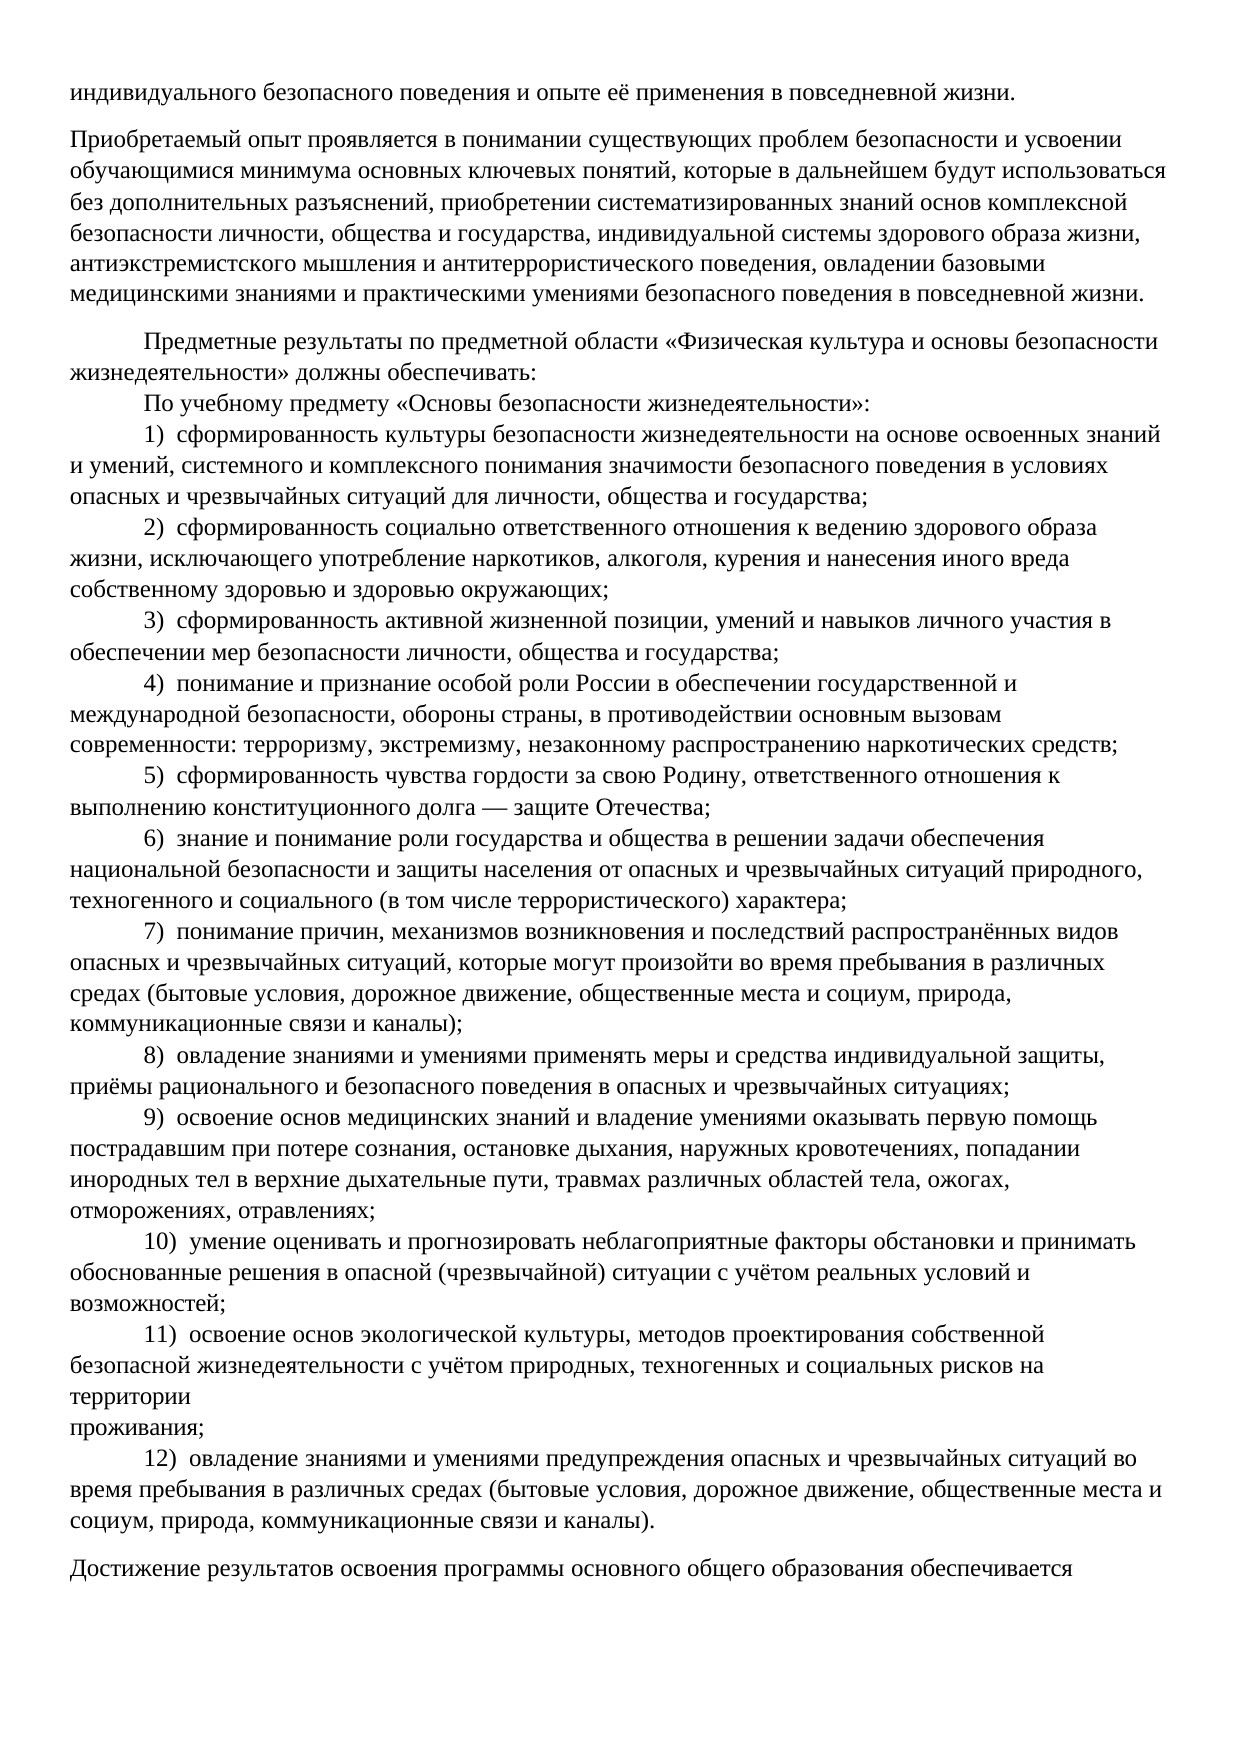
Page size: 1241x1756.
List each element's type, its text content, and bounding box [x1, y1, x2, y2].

text отморожениях, отравлениях; [69, 1195, 1181, 1224]
text Приобретаемый опыт проявляется в понимании существующих проблем безопасности и усвоении [69, 124, 1181, 153]
list сформированность активной жизненной позиции, умений и навыков личного участия в обеспечении мер безопасности личности, общества и государства; [69, 606, 1112, 665]
list сформированность чувства гордости за свою Родину, ответственного отношения к выполнению конституционного долга — защите Отечества; [69, 761, 1061, 820]
text проживания; [69, 1412, 1181, 1441]
list освоение основ медицинских знаний и владение умениями оказывать первую помощь пострадавшим при потере сознания, остановке дыхания, наружных кровотечениях, попадании инородных тел в верхние дыхательные пути, травмах различных областей тела, ожогах, [69, 1102, 1098, 1193]
list сформированность социально ответственного отношения к ведению здорового образа жизни, исключающего употребление наркотиков, алкоголя, курения и нанесения иного вреда собственному здоровью и здоровью окружающих; [69, 512, 1098, 603]
list знание и понимание роли государства и общества в решении задачи обеспечения национальной безопасности и защиты населения от опасных и чрезвычайных ситуаций природного, техногенного и социального (в том числе террористического) характера; [69, 823, 1143, 913]
list сформированность культуры безопасности жизнедеятельности на основе освоенных знаний и умений, системного и комплексного понимания значимости безопасного поведения в условиях опасных и чрезвычайных ситуаций для личности, общества и государства; [69, 419, 1162, 510]
list освоение основ экологической культуры, методов проектирования собственной безопасной жизнедеятельности с учётом природных, техногенных и социальных рисков на территории [69, 1319, 1044, 1410]
list овладение знаниями и умениями предупреждения опасных и чрезвычайных ситуаций во [143, 1443, 1181, 1472]
text По учебному предмету «Основы безопасности жизнедеятельности»: [143, 388, 1181, 417]
list овладение знаниями и умениями применять меры и средства индивидуальной защиты, приёмы рационального и безопасного поведения в опасных и чрезвычайных ситуациях; [69, 1040, 1106, 1099]
text Предметные результаты по предметной области «Физическая культура и основы безопасности жизнедеятельности» должны обеспечивать: [69, 326, 1181, 386]
text безопасности личности, общества и государства, индивидуальной системы здорового образа жизни, антиэкстремистского мышления и антитеррористического поведения, овладении базовыми медицинскими знаниями и практическими умениями безопасного поведения в повседневной жизни. [69, 218, 1181, 307]
text Достижение результатов освоения программы основного общего образования обеспечивается [69, 1553, 1181, 1581]
text индивидуального безопасного поведения и опыте её применения в повседневной жизни. [69, 77, 1181, 105]
list понимание и признание особой роли России в обеспечении государственной и международной безопасности, обороны страны, в противодействии основным вызовам [69, 668, 1018, 727]
text время пребывания в различных средах (бытовые условия, дорожное движение, общественные места и социум, природа, коммуникационные связи и каналы). [69, 1474, 1181, 1534]
list понимание причин, механизмов возникновения и последствий распространённых видов опасных и чрезвычайных ситуаций, которые могут произойти во время пребывания в различных средах (бытовые условия, дорожное движение, общественные места и социум, природа, [69, 916, 1120, 1007]
text обучающимися минимума основных ключевых понятий, которые в дальнейшем будут использоваться без дополнительных разъяснений, приобретении систематизированных знаний основ комплексной [69, 156, 1181, 215]
text современности: терроризму, экстремизму, незаконному распространению наркотических средств; [69, 730, 1181, 758]
text коммуникационные связи и каналы); [69, 1009, 1181, 1038]
list умение оценивать и прогнозировать неблагоприятные факторы обстановки и принимать обоснованные решения в опасной (чрезвычайной) ситуации с учётом реальных условий и возможностей; [69, 1226, 1136, 1317]
